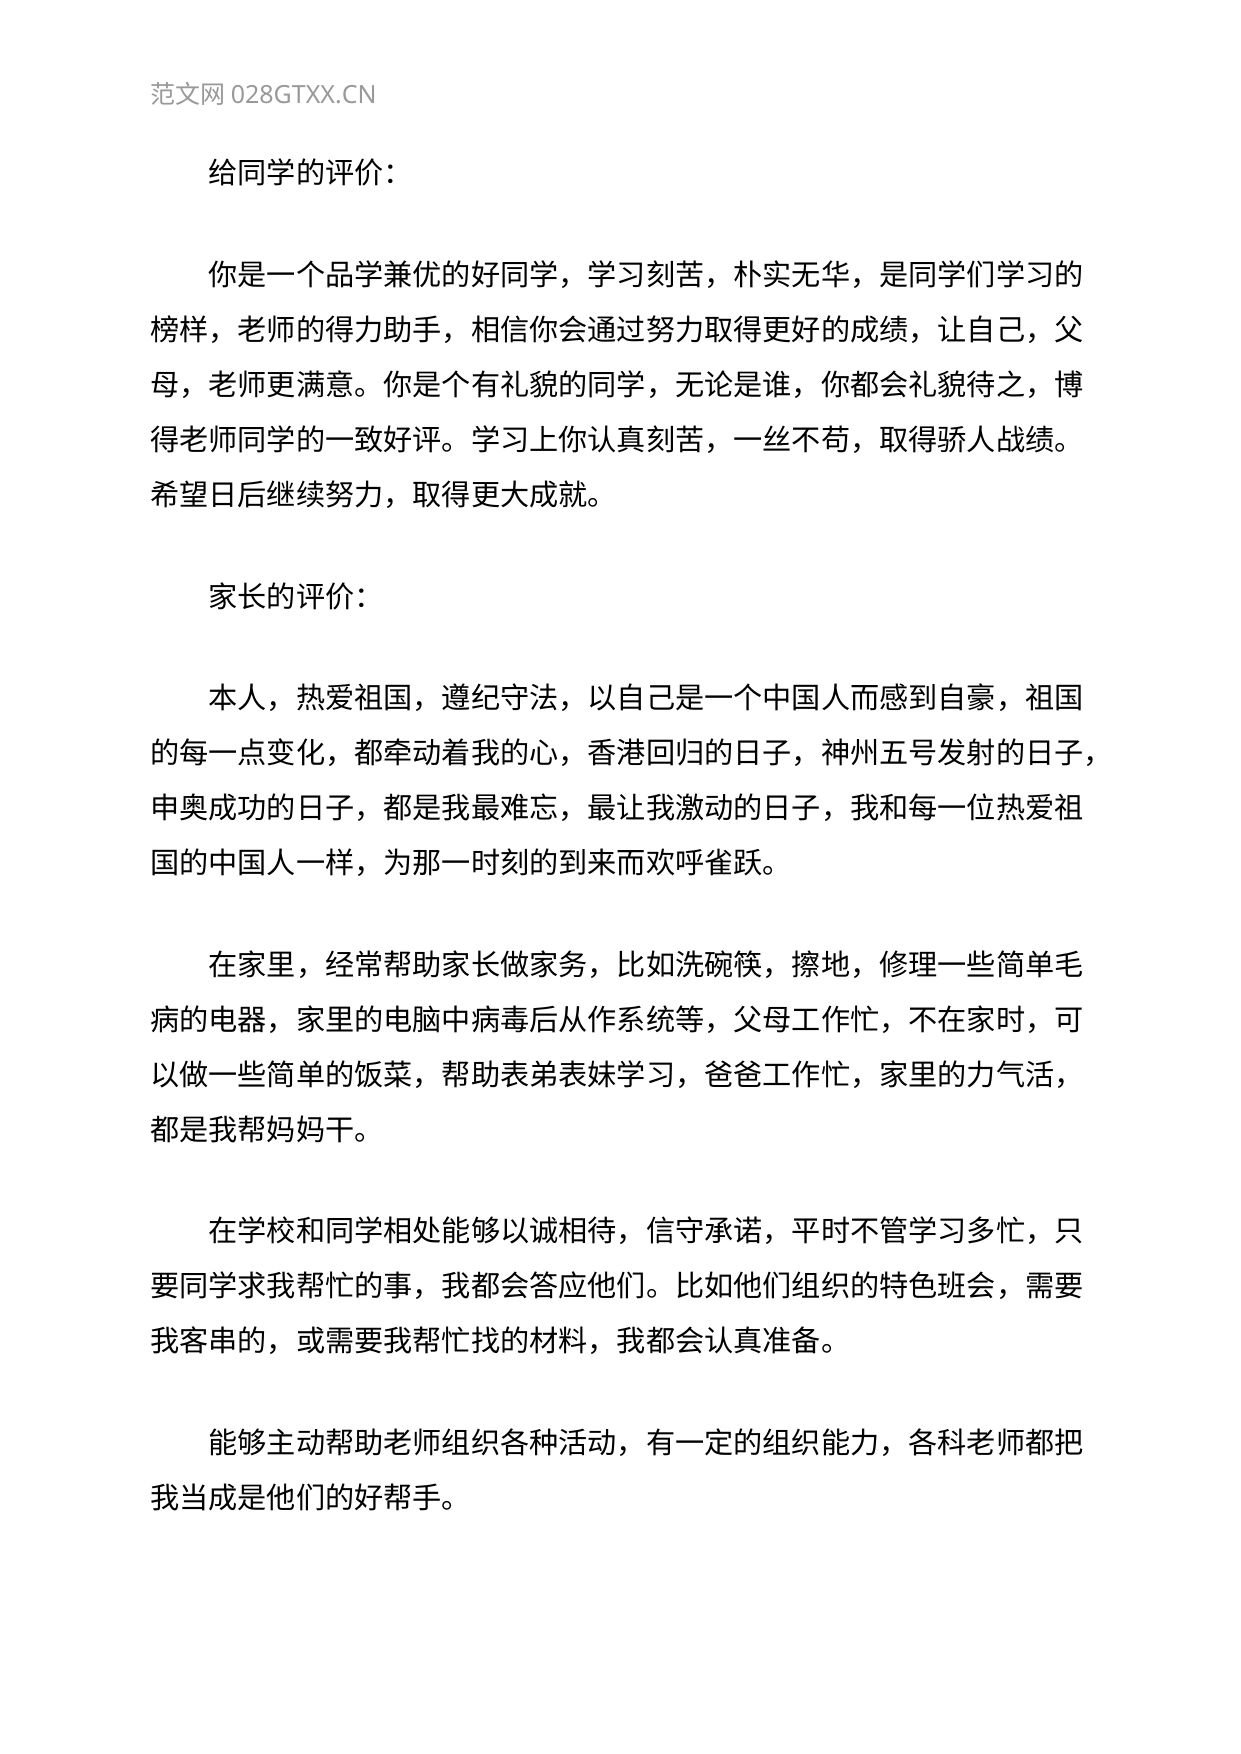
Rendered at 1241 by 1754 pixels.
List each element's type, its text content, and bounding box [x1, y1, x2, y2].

text 在学校和同学相处能够以诚相待，信守承诺，平时不管学习多忙，只要同学求我帮忙的事，我都会答应他们。比如他们组织的特色班会，需要我客串的，或需要我帮忙找的材料，我都会认真准备。 [150, 1208, 1090, 1360]
text 家长的评价： [150, 573, 1090, 615]
text 你是一个品学兼优的好同学，学习刻苦，朴实无华，是同学们学习的榜样，老师的得力助手，相信你会通过努力取得更好的成绩，让自己，父母，老师更满意。你是个有礼貌的同学，无论是谁，你都会礼貌待之，博得老师同学的一致好评。学习上你认真刻苦，一丝不苟，取得骄人战绩。希望日后继续努力，取得更大成就。 [150, 252, 1090, 514]
text 给同学的评价： [150, 150, 1090, 192]
text 本人，热爱祖国，遵纪守法，以自己是一个中国人而感到自豪，祖国的每一点变化，都牵动着我的心，香港回归的日子，神州五号发射的日子，申奥成功的日子，都是我最难忘，最让我激动的日子，我和每一位热爱祖国的中国人一样，为那一时刻的到来而欢呼雀跃。 [150, 675, 1090, 882]
text 能够主动帮助老师组织各种活动，有一定的组织能力，各科老师都把我当成是他们的好帮手。 [150, 1419, 1090, 1517]
text 在家里，经常帮助家长做家务，比如洗碗筷，擦地，修理一些简单毛病的电器，家里的电脑中病毒后从作系统等，父母工作忙，不在家时，可以做一些简单的饭菜，帮助表弟表妹学习，爸爸工作忙，家里的力气活，都是我帮妈妈干。 [150, 941, 1090, 1148]
